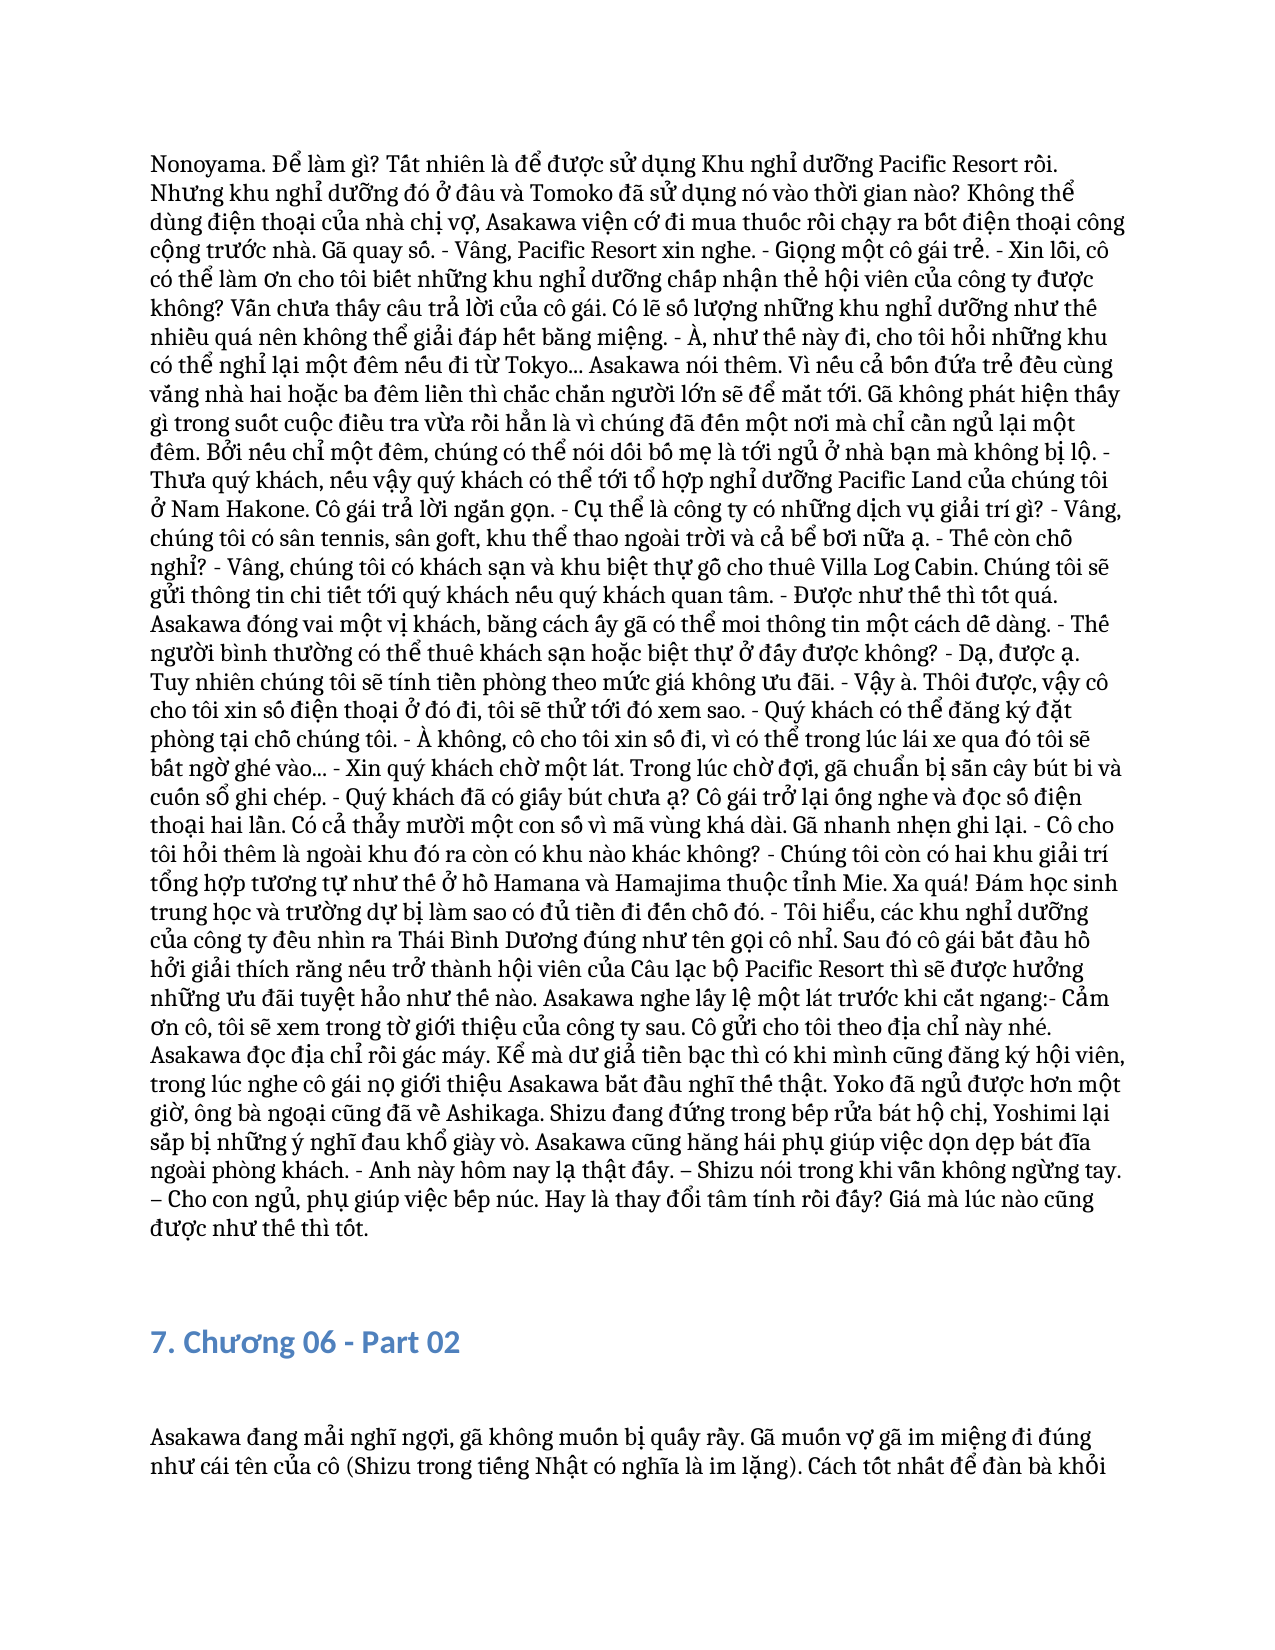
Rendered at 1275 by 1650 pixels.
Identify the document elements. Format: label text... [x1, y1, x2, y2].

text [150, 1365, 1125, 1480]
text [150, 150, 1125, 1300]
subtitle 7. Chương 06 - Part 02 [150, 1321, 1125, 1362]
